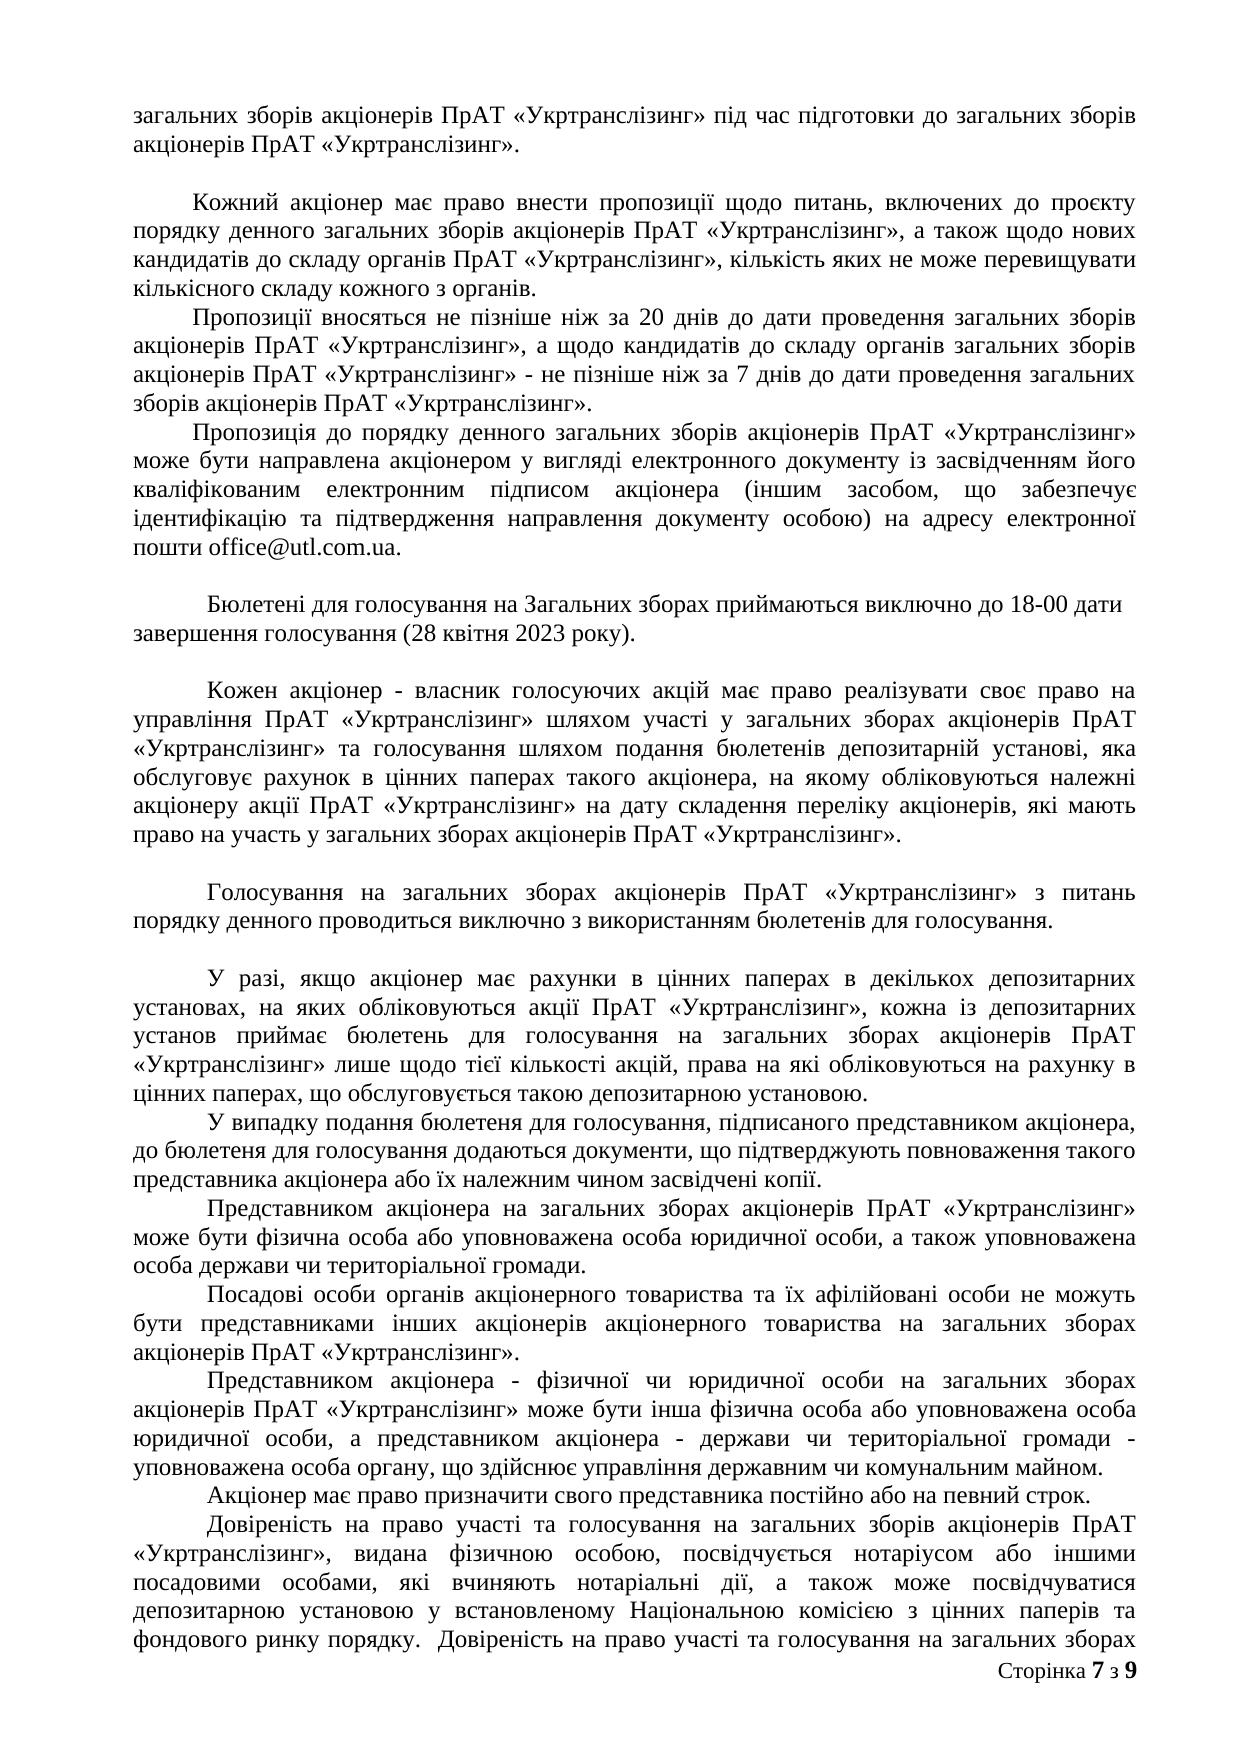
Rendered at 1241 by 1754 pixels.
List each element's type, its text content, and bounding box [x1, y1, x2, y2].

text Представником акціонера на загальних зборах акціонерів ПрАТ «Укртранслізинг» може бути фізична особа або уповноважена особа юридичної особи, а також уповноважена особа держави чи територіальної громади. [133, 1193, 1137, 1279]
text Пропозиції вносяться не пізніше ніж за 20 днів до дати проведення загальних зборів акціонерів ПрАТ «Укртранслізинг», а щодо кандидатів до складу органів загальних зборів акціонерів ПрАТ «Укртранслізинг» - не пізніше ніж за 7 днів до дати проведення загальних зборів акціонерів ПрАТ «Укртранслізинг». [133, 302, 1137, 417]
text Голосування на загальних зборах акціонерів ПрАТ «Укртранслізинг» з питань порядку денного проводиться виключно з використанням бюлетенів для голосування. [133, 877, 1137, 934]
text Кожний акціонер має право внести пропозиції щодо питань, включених до проєкту порядку денного загальних зборів акціонерів ПрАТ «Укртранслізинг», а також щодо нових кандидатів до складу органів ПрАТ «Укртранслізинг», кількість яких не може перевищувати кількісного складу кожного з органів. [133, 187, 1137, 302]
text У разі, якщо акціонер має рахунки в цінних паперах в декількох депозитарних установах, на яких обліковуються акції ПрАТ «Укртранслізинг», кожна із депозитарних установ приймає бюлетень для голосування на загальних зборах акціонерів ПрАТ «Укртранслізинг» лише щодо тієї кількості акцій, права на які обліковуються на рахунку в цінних паперах, що обслуговується такою депозитарною установою. [133, 963, 1137, 1107]
text Пропозиція до порядку денного загальних зборів акціонерів ПрАТ «Укртранслізинг» може бути направлена акціонером у вигляді електронного документу із засвідченням його кваліфікованим електронним підписом акціонера (іншим засобом, що забезпечує ідентифікацію та підтвердження направлення документу особою) на адресу електронної пошти office@utl.com.ua. [133, 417, 1137, 561]
text Бюлетені для голосування на Загальних зборах приймаються виключно до 18-00 дати [133, 589, 1137, 618]
text У випадку подання бюлетеня для голосування, підписаного представником акціонера, до бюлетеня для голосування додаються документи, що підтверджують повноваження такого [133, 1107, 1137, 1164]
text Представником акціонера - фізичної чи юридичної особи на загальних зборах акціонерів ПрАТ «Укртранслізинг» може бути інша фізична особа або уповноважена особа юридичної особи, а представником акціонера - держави чи територіальної громади - уповноважена особа органу, що здійснює управління державним чи комунальним майном. [133, 1366, 1137, 1481]
text Акціонер має право призначити свого представника постійно або на певний строк. [133, 1481, 1137, 1509]
text завершення голосування (28 квітня 2023 року). [133, 618, 1137, 647]
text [133, 1509, 1137, 1653]
text Посадові особи органів акціонерного товариства та їх афілійовані особи не можуть бути представниками інших акціонерів акціонерного товариства на загальних зборах акціонерів ПрАТ «Укртранслізинг». [133, 1279, 1137, 1366]
text Кожен акціонер - власник голосуючих акцій має право реалізувати своє право на управління ПрАТ «Укртранслізинг» шляхом участі у загальних зборах акціонерів ПрАТ «Укртранслізинг» та голосування шляхом подання бюлетенів депозитарній установі, яка обслуговує рахунок в цінних паперах такого акціонера, на якому обліковуються належні акціонеру акції ПрАТ «Укртранслізинг» на дату складення переліку акціонерів, які мають право на участь у загальних зборах акціонерів ПрАТ «Укртранслізинг». [133, 676, 1137, 848]
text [133, 101, 1137, 158]
text представника акціонера або їх належним чином засвідчені копії. [133, 1164, 1137, 1193]
